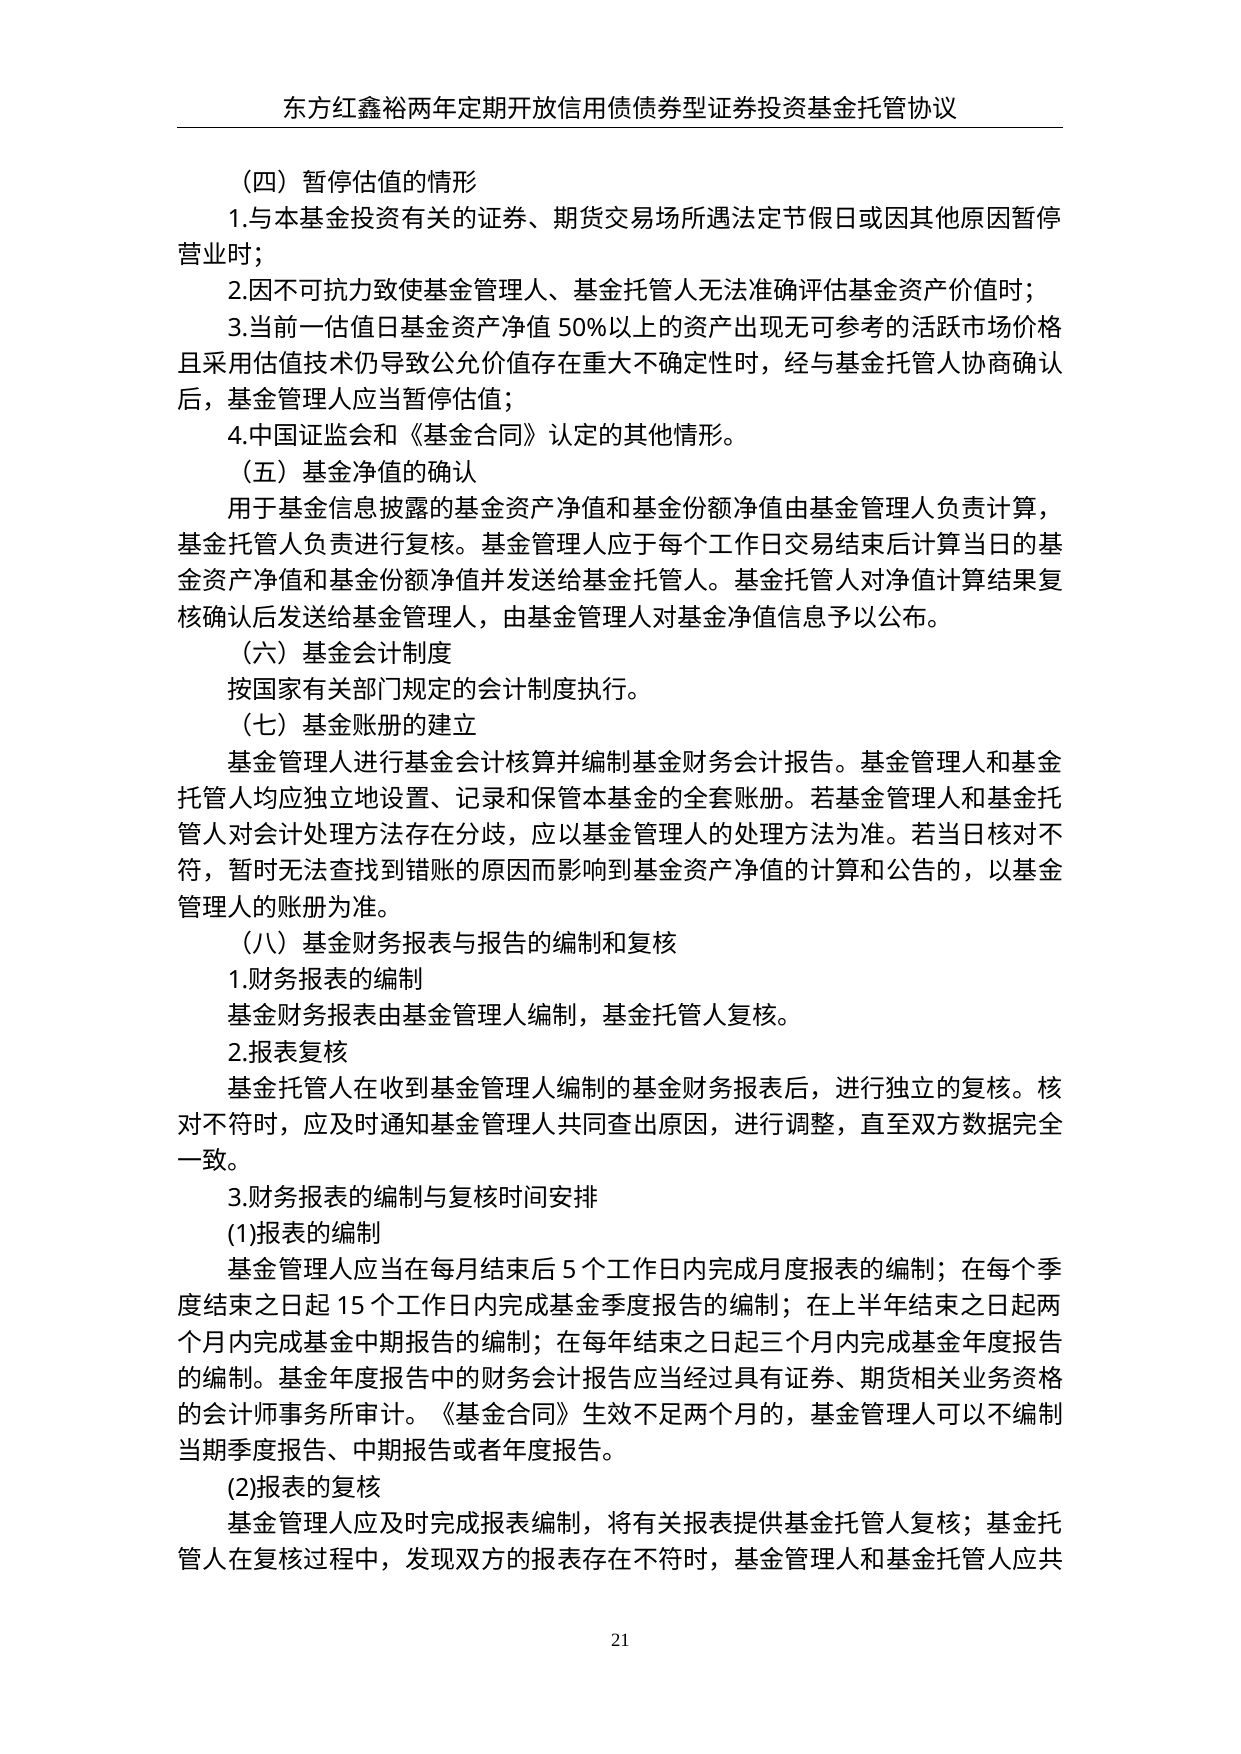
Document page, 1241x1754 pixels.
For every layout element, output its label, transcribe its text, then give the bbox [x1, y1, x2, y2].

text 基金管理人进行基金会计核算并编制基金财务会计报告。基金管理人和基金托管人均应独立地设置、记录和保管本基金的全套账册。若基金管理人和基金托管人对会计处理方法存在分歧，应以基金管理人的处理方法为准。若当日核对不符，暂时无法查找到错账的原因而影响到基金资产净值的计算和公告的，以基金管理人的账册为准。 [177, 742, 1063, 923]
text (1)报表的编制 [177, 1213, 1063, 1249]
text 2.因不可抗力致使基金管理人、基金托管人无法准确评估基金资产价值时； [177, 271, 1063, 307]
text 1.财务报表的编制 [177, 959, 1063, 996]
text （六）基金会计制度 [177, 633, 1063, 669]
text 2.报表复核 [177, 1032, 1063, 1068]
text 3.当前一估值日基金资产净值50%以上的资产出现无可参考的活跃市场价格且采用估值技术仍导致公允价值存在重大不确定性时，经与基金托管人协商确认后，基金管理人应当暂停估值； [177, 307, 1063, 416]
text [177, 1503, 1063, 1576]
text （七）基金账册的建立 [177, 706, 1063, 742]
text （五）基金净值的确认 [177, 452, 1063, 488]
text 4.中国证监会和《基金合同》认定的其他情形。 [177, 416, 1063, 452]
text 1.与本基金投资有关的证券、期货交易场所遇法定节假日或因其他原因暂停营业时； [177, 198, 1063, 271]
text 用于基金信息披露的基金资产净值和基金份额净值由基金管理人负责计算，基金托管人负责进行复核。基金管理人应于每个工作日交易结束后计算当日的基金资产净值和基金份额净值并发送给基金托管人。基金托管人对净值计算结果复核确认后发送给基金管理人，由基金管理人对基金净值信息予以公布。 [177, 488, 1063, 633]
text （八）基金财务报表与报告的编制和复核 [177, 923, 1063, 959]
text 3.财务报表的编制与复核时间安排 [177, 1177, 1063, 1213]
text 基金管理人应当在每月结束后5个工作日内完成月度报表的编制；在每个季度结束之日起15个工作日内完成基金季度报告的编制；在上半年结束之日起两个月内完成基金中期报告的编制；在每年结束之日起三个月内完成基金年度报告的编制。基金年度报告中的财务会计报告应当经过具有证券、期货相关业务资格的会计师事务所审计。《基金合同》生效不足两个月的，基金管理人可以不编制当期季度报告、中期报告或者年度报告。 [177, 1249, 1063, 1467]
text 基金财务报表由基金管理人编制，基金托管人复核。 [177, 996, 1063, 1032]
text （四）暂停估值的情形 [177, 162, 1063, 198]
text 按国家有关部门规定的会计制度执行。 [177, 669, 1063, 706]
text 基金托管人在收到基金管理人编制的基金财务报表后，进行独立的复核。核对不符时，应及时通知基金管理人共同查出原因，进行调整，直至双方数据完全一致。 [177, 1068, 1063, 1177]
text (2)报表的复核 [177, 1467, 1063, 1503]
